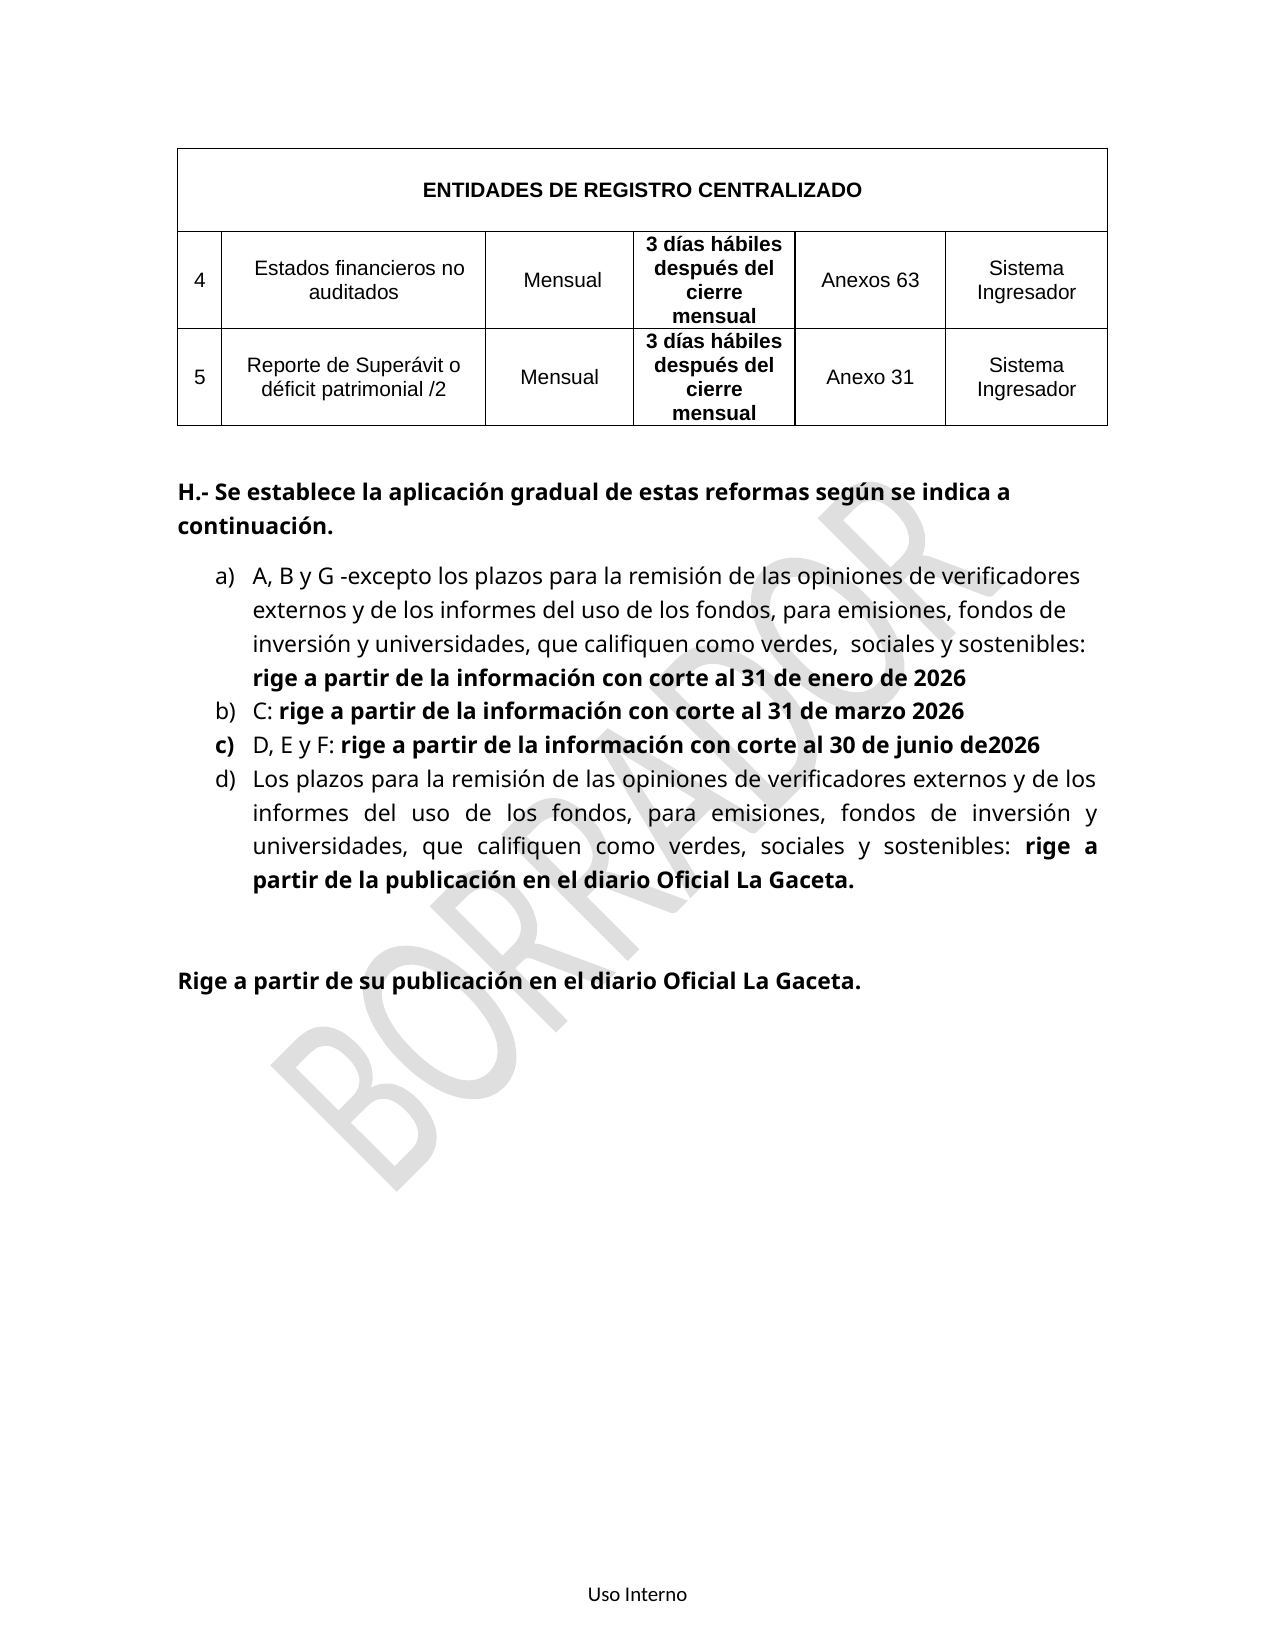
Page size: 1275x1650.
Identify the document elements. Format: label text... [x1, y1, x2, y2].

table_cell Sistema Ingresador [946, 232, 1107, 328]
table_cell Mensual [486, 329, 633, 424]
table_cell Mensual [486, 232, 633, 328]
table_cell 4 [178, 232, 221, 328]
list C: rige a partir de la información con corte al 31 de marzo 2026 [215, 695, 1098, 726]
text H.- Se establece la aplicación gradual de estas reformas según se indica a continuación. [177, 476, 1098, 541]
table_cell Estados financieros no auditados [222, 232, 485, 328]
table_cell 3 días hábiles después del cierre mensual [634, 232, 794, 328]
table_cell 5 [178, 329, 221, 424]
text Rige a partir de su publicación en el diario Oficial La Gaceta. [177, 965, 1098, 996]
table_cell Reporte de Superávit o déficit patrimonial /2 [222, 329, 485, 424]
table_cell Anexo 31 [796, 329, 945, 424]
table_cell 3 días hábiles después del cierre mensual [634, 329, 794, 424]
list A, B y G -excepto los plazos para la remisión de las opiniones de verificadores externos y de los informes del uso de los fondos, para emisiones, fondos de inversión y universidades, que califiquen como verdes, sociales y sostenibles: rige a partir de la información con corte al 31 de enero de 2026 [215, 560, 1098, 693]
list D, E y F: rige a partir de la información con corte al 30 de junio de2026 [215, 729, 1098, 760]
table_cell ENTIDADES DE REGISTRO CENTRALIZADO [178, 149, 1107, 231]
list Los plazos para la remisión de las opiniones de verificadores externos y de los informes del uso de los fondos, para emisiones, fondos de inversión y universidades, que califiquen como verdes, sociales y sostenibles: rige a partir de la publicación en el diario Oficial La Gaceta. [215, 763, 1098, 895]
table_cell Anexos 63 [796, 232, 945, 328]
table_cell Sistema Ingresador [946, 329, 1107, 424]
